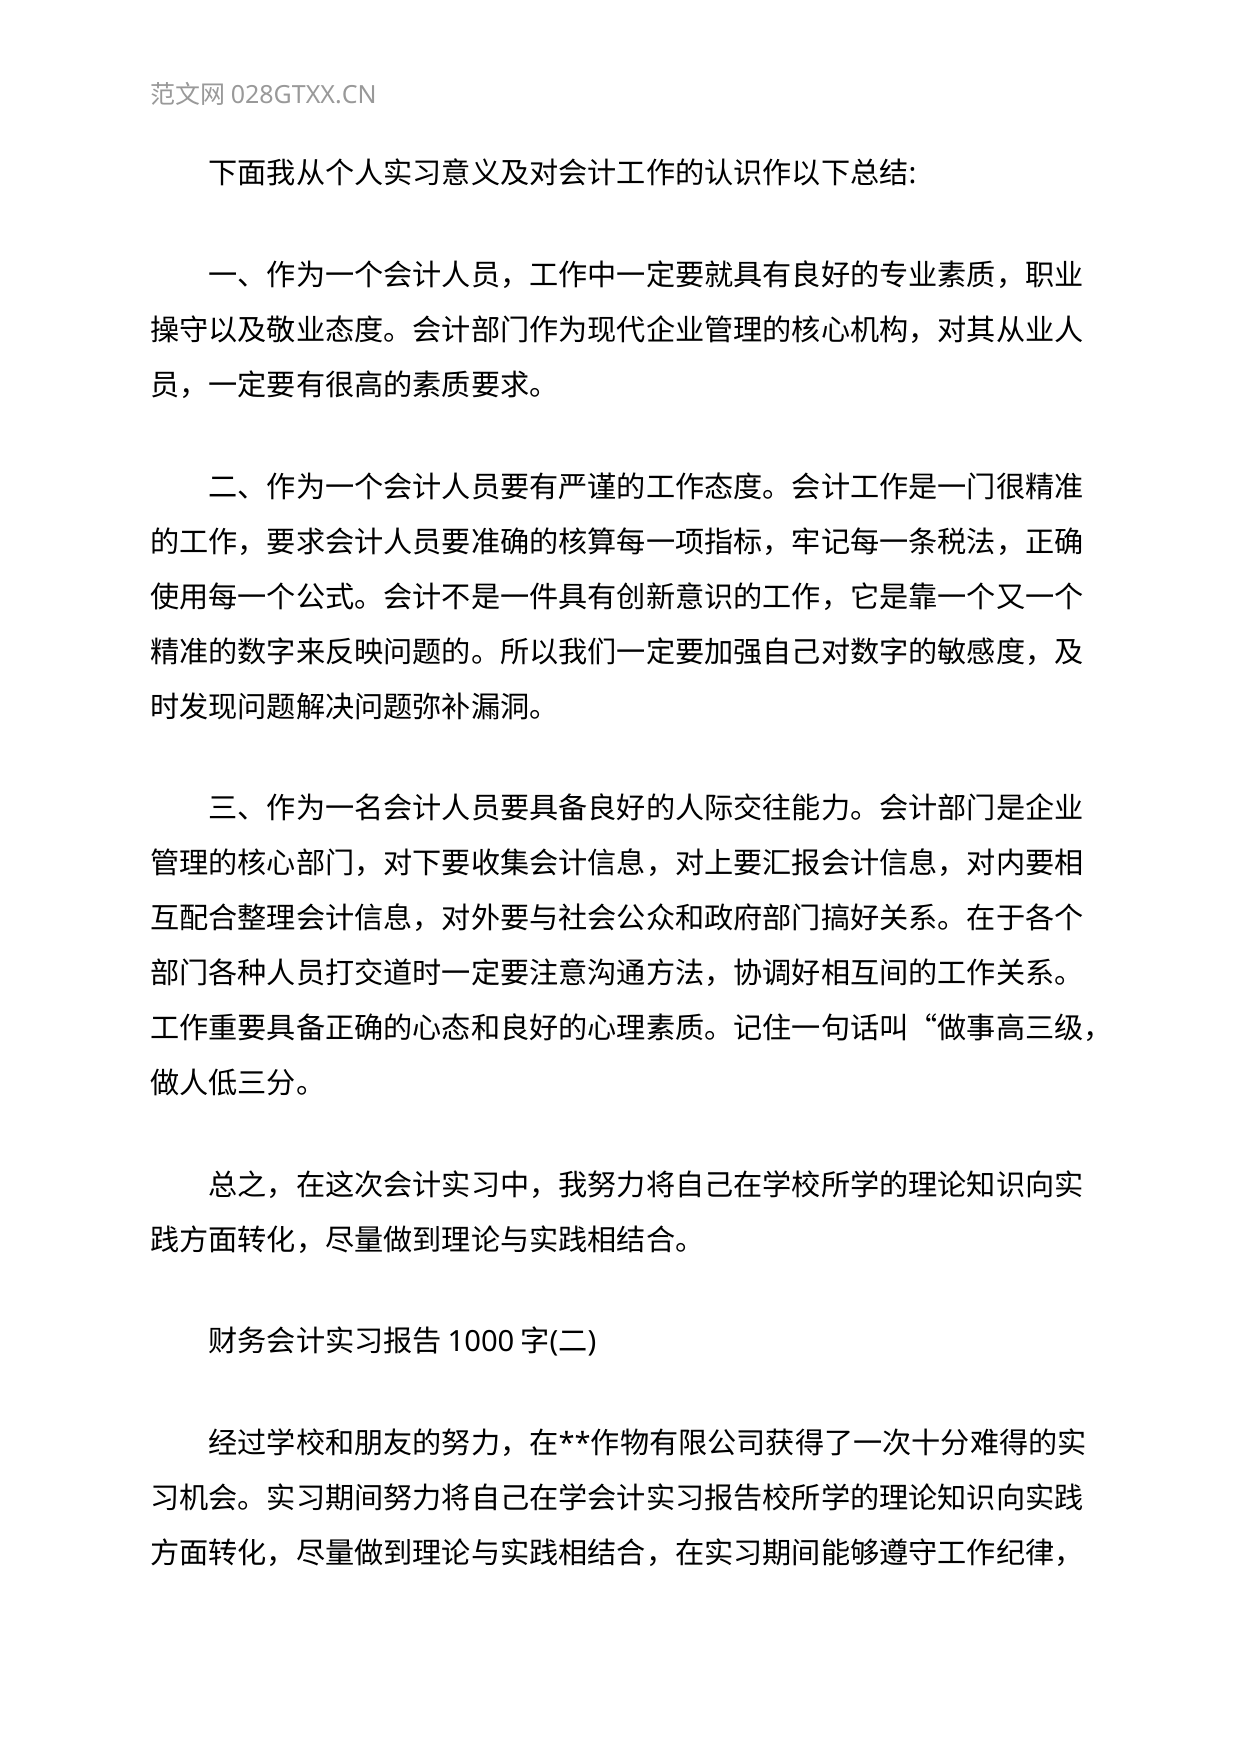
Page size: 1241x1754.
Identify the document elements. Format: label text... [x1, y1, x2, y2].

text 三、作为一名会计人员要具备良好的人际交往能力。会计部门是企业管理的核心部门，对下要收集会计信息，对上要汇报会计信息，对内要相互配合整理会计信息，对外要与社会公众和政府部门搞好关系。在于各个部门各种人员打交道时一定要注意沟通方法，协调好相互间的工作关系。工作重要具备正确的心态和良好的心理素质。记住一句话叫“做事高三级，做人低三分。 [150, 785, 1090, 1102]
text 下面我从个人实习意义及对会计工作的认识作以下总结: [150, 150, 1090, 192]
text 财务会计实习报告1000字(二) [150, 1318, 1090, 1360]
text 总之，在这次会计实习中，我努力将自己在学校所学的理论知识向实践方面转化，尽量做到理论与实践相结合。 [150, 1161, 1090, 1258]
text 二、作为一个会计人员要有严谨的工作态度。会计工作是一门很精准的工作，要求会计人员要准确的核算每一项指标，牢记每一条税法，正确使用每一个公式。会计不是一件具有创新意识的工作，它是靠一个又一个精准的数字来反映问题的。所以我们一定要加强自己对数字的敏感度，及时发现问题解决问题弥补漏洞。 [150, 463, 1090, 725]
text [150, 1420, 1090, 1572]
text 一、作为一个会计人员，工作中一定要就具有良好的专业素质，职业操守以及敬业态度。会计部门作为现代企业管理的核心机构，对其从业人员，一定要有很高的素质要求。 [150, 252, 1090, 404]
